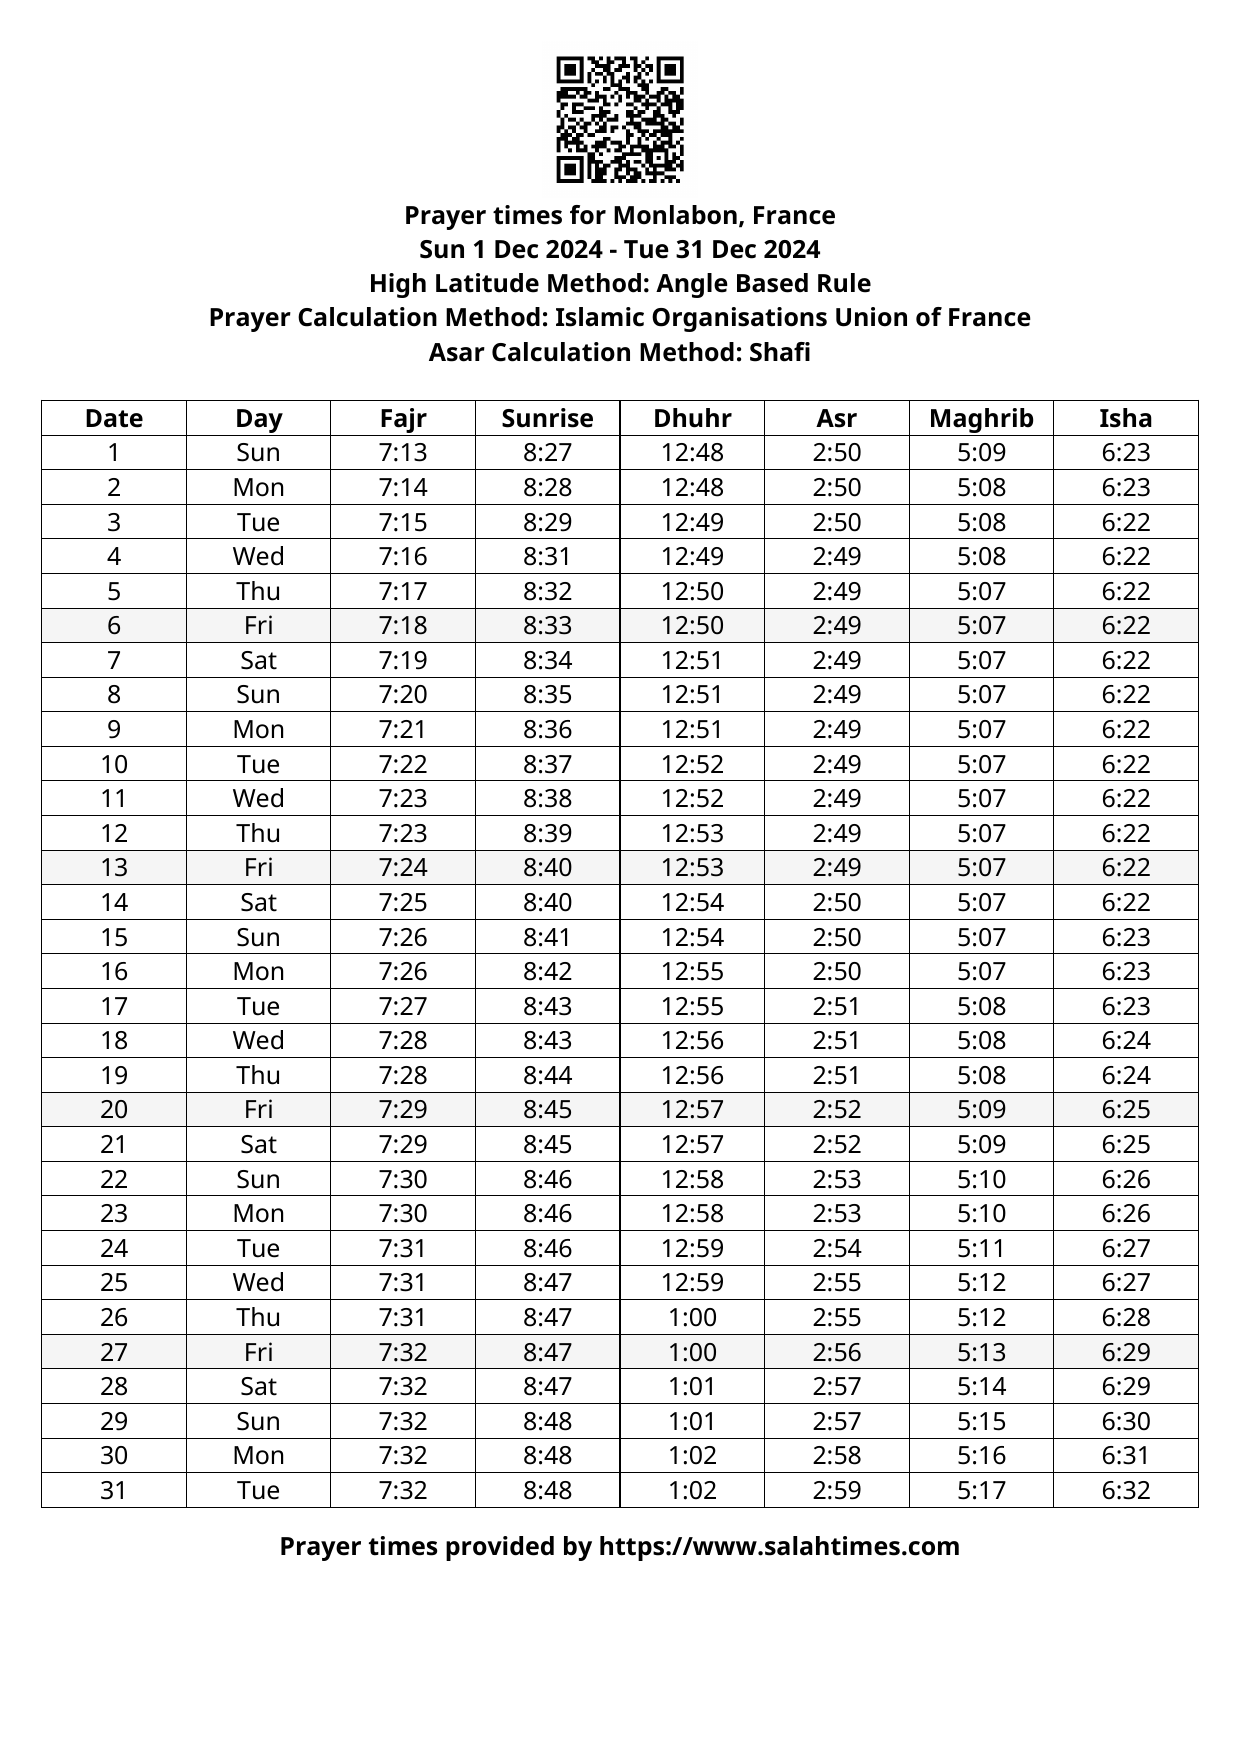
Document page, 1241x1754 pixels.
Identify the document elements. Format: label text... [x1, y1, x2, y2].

table_cell 7:22 [331, 747, 475, 780]
table_cell 2:51 [765, 1024, 909, 1057]
table_cell 6:22 [1054, 643, 1198, 677]
table_cell 18 [42, 1024, 186, 1057]
table_header Date [42, 401, 186, 434]
table_cell 8:40 [476, 885, 619, 919]
table_cell 7:29 [331, 1093, 475, 1126]
table_cell 19 [42, 1058, 186, 1092]
table_cell 6:30 [1054, 1404, 1198, 1437]
table_cell 6:25 [1054, 1127, 1198, 1161]
table_cell 7:21 [331, 712, 475, 746]
table_cell 12:49 [621, 505, 764, 538]
table_cell Wed [187, 1266, 330, 1299]
table_cell 6:25 [1054, 1093, 1198, 1126]
table_cell 28 [42, 1369, 186, 1403]
table_cell 7:31 [331, 1231, 475, 1264]
table_cell 12:54 [621, 920, 764, 953]
table_cell 5:07 [910, 954, 1053, 988]
table_cell 16 [42, 954, 186, 988]
table_cell Tue [187, 505, 330, 538]
table_cell 7:25 [331, 885, 475, 919]
table_cell 25 [42, 1266, 186, 1299]
table_cell 8:46 [476, 1162, 619, 1195]
table_cell 7:17 [331, 574, 475, 607]
table_cell 12:53 [621, 816, 764, 849]
table_cell 12 [42, 816, 186, 849]
table_cell 8:37 [476, 747, 619, 780]
table_cell 5:13 [910, 1335, 1053, 1368]
table_cell 2:49 [765, 574, 909, 607]
table_cell 5:10 [910, 1196, 1053, 1230]
table_cell 6:22 [1054, 574, 1198, 607]
table_cell 9 [42, 712, 186, 746]
table_cell 12:56 [621, 1024, 764, 1057]
table_cell Sun [187, 678, 330, 711]
table_cell 6:27 [1054, 1231, 1198, 1264]
table_cell 5:10 [910, 1162, 1053, 1195]
table_cell 1:00 [621, 1300, 764, 1334]
table_cell 6 [42, 609, 186, 642]
table_cell 7:32 [331, 1335, 475, 1368]
table_cell 2:50 [765, 470, 909, 504]
table_cell 2:58 [765, 1439, 909, 1472]
table_cell 6:22 [1054, 539, 1198, 573]
table_cell 10 [42, 747, 186, 780]
table_cell 2 [42, 470, 186, 504]
table_cell 2:53 [765, 1196, 909, 1230]
table_cell 12:57 [621, 1127, 764, 1161]
table_cell Thu [187, 1058, 330, 1092]
table_cell 2:53 [765, 1162, 909, 1195]
table_cell 8:45 [476, 1093, 619, 1126]
table_cell 5:09 [910, 1093, 1053, 1126]
table_cell 8:36 [476, 712, 619, 746]
table_cell 6:23 [1054, 920, 1198, 953]
table_cell 12:51 [621, 643, 764, 677]
table_cell 2:50 [765, 920, 909, 953]
table_cell 6:23 [1054, 989, 1198, 1022]
text Prayer times provided by https://www.salahtimes.com [42, 1528, 1198, 1563]
table_cell 13 [42, 851, 186, 884]
table_cell 7:32 [331, 1369, 475, 1403]
table_cell 5 [42, 574, 186, 607]
table_cell 12:57 [621, 1093, 764, 1126]
table_cell 2:55 [765, 1300, 909, 1334]
table_cell 5:07 [910, 747, 1053, 780]
table_cell 6:26 [1054, 1162, 1198, 1195]
table_cell 2:50 [765, 436, 909, 469]
table_cell 7:32 [331, 1404, 475, 1437]
table_cell 3 [42, 505, 186, 538]
table_cell 7:23 [331, 781, 475, 815]
table_cell 8 [42, 678, 186, 711]
table_cell 6:29 [1054, 1369, 1198, 1403]
table_cell Tue [187, 747, 330, 780]
table_cell 12:54 [621, 885, 764, 919]
table_cell 2:49 [765, 678, 909, 711]
table_cell 7:28 [331, 1058, 475, 1092]
table_cell Tue [187, 1473, 330, 1507]
table_cell 1:02 [621, 1439, 764, 1472]
table_cell 2:57 [765, 1404, 909, 1437]
text Asar Calculation Method: Shafi [42, 334, 1198, 368]
table_cell 7:13 [331, 436, 475, 469]
table_cell 7:23 [331, 816, 475, 849]
table_cell 24 [42, 1231, 186, 1264]
table_header Dhuhr [621, 401, 764, 434]
table_cell 6:22 [1054, 712, 1198, 746]
table_cell 2:49 [765, 609, 909, 642]
table_cell 8:46 [476, 1231, 619, 1264]
table_cell 6:24 [1054, 1058, 1198, 1092]
table_header Maghrib [910, 401, 1053, 434]
table_cell 7:32 [331, 1439, 475, 1472]
table_cell 12:58 [621, 1196, 764, 1230]
table_cell 5:08 [910, 505, 1053, 538]
table_cell 2:50 [765, 954, 909, 988]
table_cell 21 [42, 1127, 186, 1161]
table_cell 8:47 [476, 1335, 619, 1368]
table_cell 12:51 [621, 712, 764, 746]
table_cell 8:33 [476, 609, 619, 642]
table_cell 6:23 [1054, 954, 1198, 988]
table_cell Sat [187, 1127, 330, 1161]
table_header Sunrise [476, 401, 619, 434]
table_cell 5:07 [910, 643, 1053, 677]
table_cell 5:07 [910, 678, 1053, 711]
table_cell 1:01 [621, 1369, 764, 1403]
table_cell 7:31 [331, 1266, 475, 1299]
table_cell 8:41 [476, 920, 619, 953]
table_cell 12:48 [621, 436, 764, 469]
table_cell 8:42 [476, 954, 619, 988]
table_cell 1:01 [621, 1404, 764, 1437]
table_cell 2:52 [765, 1127, 909, 1161]
table_cell Fri [187, 609, 330, 642]
table_cell 26 [42, 1300, 186, 1334]
table_cell 8:43 [476, 989, 619, 1022]
table_cell 2:56 [765, 1335, 909, 1368]
table_cell 6:23 [1054, 436, 1198, 469]
table_cell 2:52 [765, 1093, 909, 1126]
table_cell 12:59 [621, 1231, 764, 1264]
table_cell 2:59 [765, 1473, 909, 1507]
table_cell Sat [187, 1369, 330, 1403]
table_cell 8:35 [476, 678, 619, 711]
table_cell 12:50 [621, 609, 764, 642]
table_cell 6:22 [1054, 781, 1198, 815]
table_cell 8:39 [476, 816, 619, 849]
table_cell 6:22 [1054, 678, 1198, 711]
table_cell 2:49 [765, 816, 909, 849]
table_cell 5:07 [910, 816, 1053, 849]
table_cell 8:32 [476, 574, 619, 607]
table_cell 30 [42, 1439, 186, 1472]
table_cell Thu [187, 816, 330, 849]
table_cell 8:47 [476, 1369, 619, 1403]
table_cell 2:49 [765, 712, 909, 746]
table_cell Tue [187, 1231, 330, 1264]
table_cell 7 [42, 643, 186, 677]
table_cell 20 [42, 1093, 186, 1126]
table_cell 8:48 [476, 1404, 619, 1437]
table_cell 15 [42, 920, 186, 953]
table_cell 7:28 [331, 1024, 475, 1057]
table_cell 14 [42, 885, 186, 919]
table_cell 6:32 [1054, 1473, 1198, 1507]
table_cell 2:54 [765, 1231, 909, 1264]
table_cell 29 [42, 1404, 186, 1437]
table_cell 7:30 [331, 1196, 475, 1230]
table_cell 2:57 [765, 1369, 909, 1403]
table_cell 5:08 [910, 1024, 1053, 1057]
table_cell 12:58 [621, 1162, 764, 1195]
table_header Asr [765, 401, 909, 434]
table_cell 6:26 [1054, 1196, 1198, 1230]
table_cell 7:15 [331, 505, 475, 538]
text Sun 1 Dec 2024 - Tue 31 Dec 2024 [42, 232, 1198, 266]
table_cell Thu [187, 1300, 330, 1334]
table_cell 7:24 [331, 851, 475, 884]
table_cell 5:07 [910, 885, 1053, 919]
table_cell 8:28 [476, 470, 619, 504]
table_cell 22 [42, 1162, 186, 1195]
table_cell 12:50 [621, 574, 764, 607]
table_cell 12:53 [621, 851, 764, 884]
table_cell 2:51 [765, 989, 909, 1022]
table_cell 7:14 [331, 470, 475, 504]
table_cell 11 [42, 781, 186, 815]
table_cell 5:12 [910, 1300, 1053, 1334]
table_cell 7:19 [331, 643, 475, 677]
table_cell 6:28 [1054, 1300, 1198, 1334]
table_cell 12:52 [621, 747, 764, 780]
text Prayer Calculation Method: Islamic Organisations Union of France [42, 300, 1198, 334]
table_cell Mon [187, 470, 330, 504]
table_cell Sat [187, 885, 330, 919]
table_cell 12:55 [621, 989, 764, 1022]
table_cell 8:46 [476, 1196, 619, 1230]
table_cell Wed [187, 1024, 330, 1057]
table_cell 27 [42, 1335, 186, 1368]
table_cell Sun [187, 436, 330, 469]
table_cell 2:49 [765, 851, 909, 884]
table_cell 12:55 [621, 954, 764, 988]
table_cell 5:08 [910, 1058, 1053, 1092]
table_cell 5:12 [910, 1266, 1053, 1299]
table_cell 7:30 [331, 1162, 475, 1195]
table_cell 5:07 [910, 781, 1053, 815]
table_cell 12:56 [621, 1058, 764, 1092]
table_cell 4 [42, 539, 186, 573]
table_cell 5:07 [910, 920, 1053, 953]
table_cell 12:48 [621, 470, 764, 504]
table_cell Mon [187, 1439, 330, 1472]
table_cell 12:51 [621, 678, 764, 711]
table_cell 5:07 [910, 712, 1053, 746]
table_cell 6:22 [1054, 816, 1198, 849]
table_cell Sun [187, 920, 330, 953]
table_cell 5:09 [910, 436, 1053, 469]
table_cell 5:07 [910, 609, 1053, 642]
table_cell Fri [187, 851, 330, 884]
table_cell 12:49 [621, 539, 764, 573]
table_cell 23 [42, 1196, 186, 1230]
table_cell 2:49 [765, 747, 909, 780]
table_cell 8:29 [476, 505, 619, 538]
table_cell Fri [187, 1093, 330, 1126]
table_cell Mon [187, 712, 330, 746]
table_cell 6:29 [1054, 1335, 1198, 1368]
table_cell 6:31 [1054, 1439, 1198, 1472]
table_cell 5:08 [910, 470, 1053, 504]
table_cell 2:51 [765, 1058, 909, 1092]
table_cell Mon [187, 954, 330, 988]
table_cell 8:48 [476, 1473, 619, 1507]
table_cell Sat [187, 643, 330, 677]
table_cell 8:40 [476, 851, 619, 884]
table_cell 6:24 [1054, 1024, 1198, 1057]
table_cell 12:59 [621, 1266, 764, 1299]
table_cell Wed [187, 781, 330, 815]
table_cell 5:15 [910, 1404, 1053, 1437]
table_cell 6:27 [1054, 1266, 1198, 1299]
table_cell 1:02 [621, 1473, 764, 1507]
table_cell Wed [187, 539, 330, 573]
table_cell 2:50 [765, 885, 909, 919]
table_cell 8:31 [476, 539, 619, 573]
text Prayer times for Monlabon, France [42, 198, 1198, 232]
table_cell 7:29 [331, 1127, 475, 1161]
table_cell Sun [187, 1162, 330, 1195]
table_cell 6:23 [1054, 470, 1198, 504]
table_cell 6:22 [1054, 885, 1198, 919]
table_cell 2:49 [765, 539, 909, 573]
table_cell 2:55 [765, 1266, 909, 1299]
table_header Day [187, 401, 330, 434]
table_cell 5:17 [910, 1473, 1053, 1507]
table_cell 31 [42, 1473, 186, 1507]
table_cell 7:16 [331, 539, 475, 573]
table_cell 6:22 [1054, 609, 1198, 642]
table_cell 7:26 [331, 954, 475, 988]
table_cell Fri [187, 1335, 330, 1368]
table_cell 1:00 [621, 1335, 764, 1368]
table_cell 5:07 [910, 574, 1053, 607]
table_cell 7:31 [331, 1300, 475, 1334]
table_cell Tue [187, 989, 330, 1022]
table_cell 6:22 [1054, 851, 1198, 884]
table_cell 2:49 [765, 643, 909, 677]
table_cell 2:50 [765, 505, 909, 538]
table_cell 5:08 [910, 539, 1053, 573]
picture [542, 41, 699, 198]
table_cell 8:47 [476, 1300, 619, 1334]
table_cell 17 [42, 989, 186, 1022]
table_cell 7:26 [331, 920, 475, 953]
table_cell Mon [187, 1196, 330, 1230]
table_cell 8:38 [476, 781, 619, 815]
table_cell 7:32 [331, 1473, 475, 1507]
table_header Fajr [331, 401, 475, 434]
table_cell Thu [187, 574, 330, 607]
table_cell 8:34 [476, 643, 619, 677]
table_header Isha [1054, 401, 1198, 434]
table_cell 5:08 [910, 989, 1053, 1022]
table_cell 8:43 [476, 1024, 619, 1057]
table_cell 8:47 [476, 1266, 619, 1299]
text High Latitude Method: Angle Based Rule [42, 266, 1198, 300]
table_cell 7:27 [331, 989, 475, 1022]
table_cell 8:48 [476, 1439, 619, 1472]
table_cell 2:49 [765, 781, 909, 815]
table_cell 5:11 [910, 1231, 1053, 1264]
table_cell 6:22 [1054, 505, 1198, 538]
table_cell 8:44 [476, 1058, 619, 1092]
table_cell 8:45 [476, 1127, 619, 1161]
table_cell 1 [42, 436, 186, 469]
table_cell 12:52 [621, 781, 764, 815]
table_cell Sun [187, 1404, 330, 1437]
table_cell 7:18 [331, 609, 475, 642]
table_cell 5:16 [910, 1439, 1053, 1472]
table_cell 7:20 [331, 678, 475, 711]
table_cell 6:22 [1054, 747, 1198, 780]
table_cell 5:14 [910, 1369, 1053, 1403]
table_cell 8:27 [476, 436, 619, 469]
table_cell 5:09 [910, 1127, 1053, 1161]
table_cell 5:07 [910, 851, 1053, 884]
